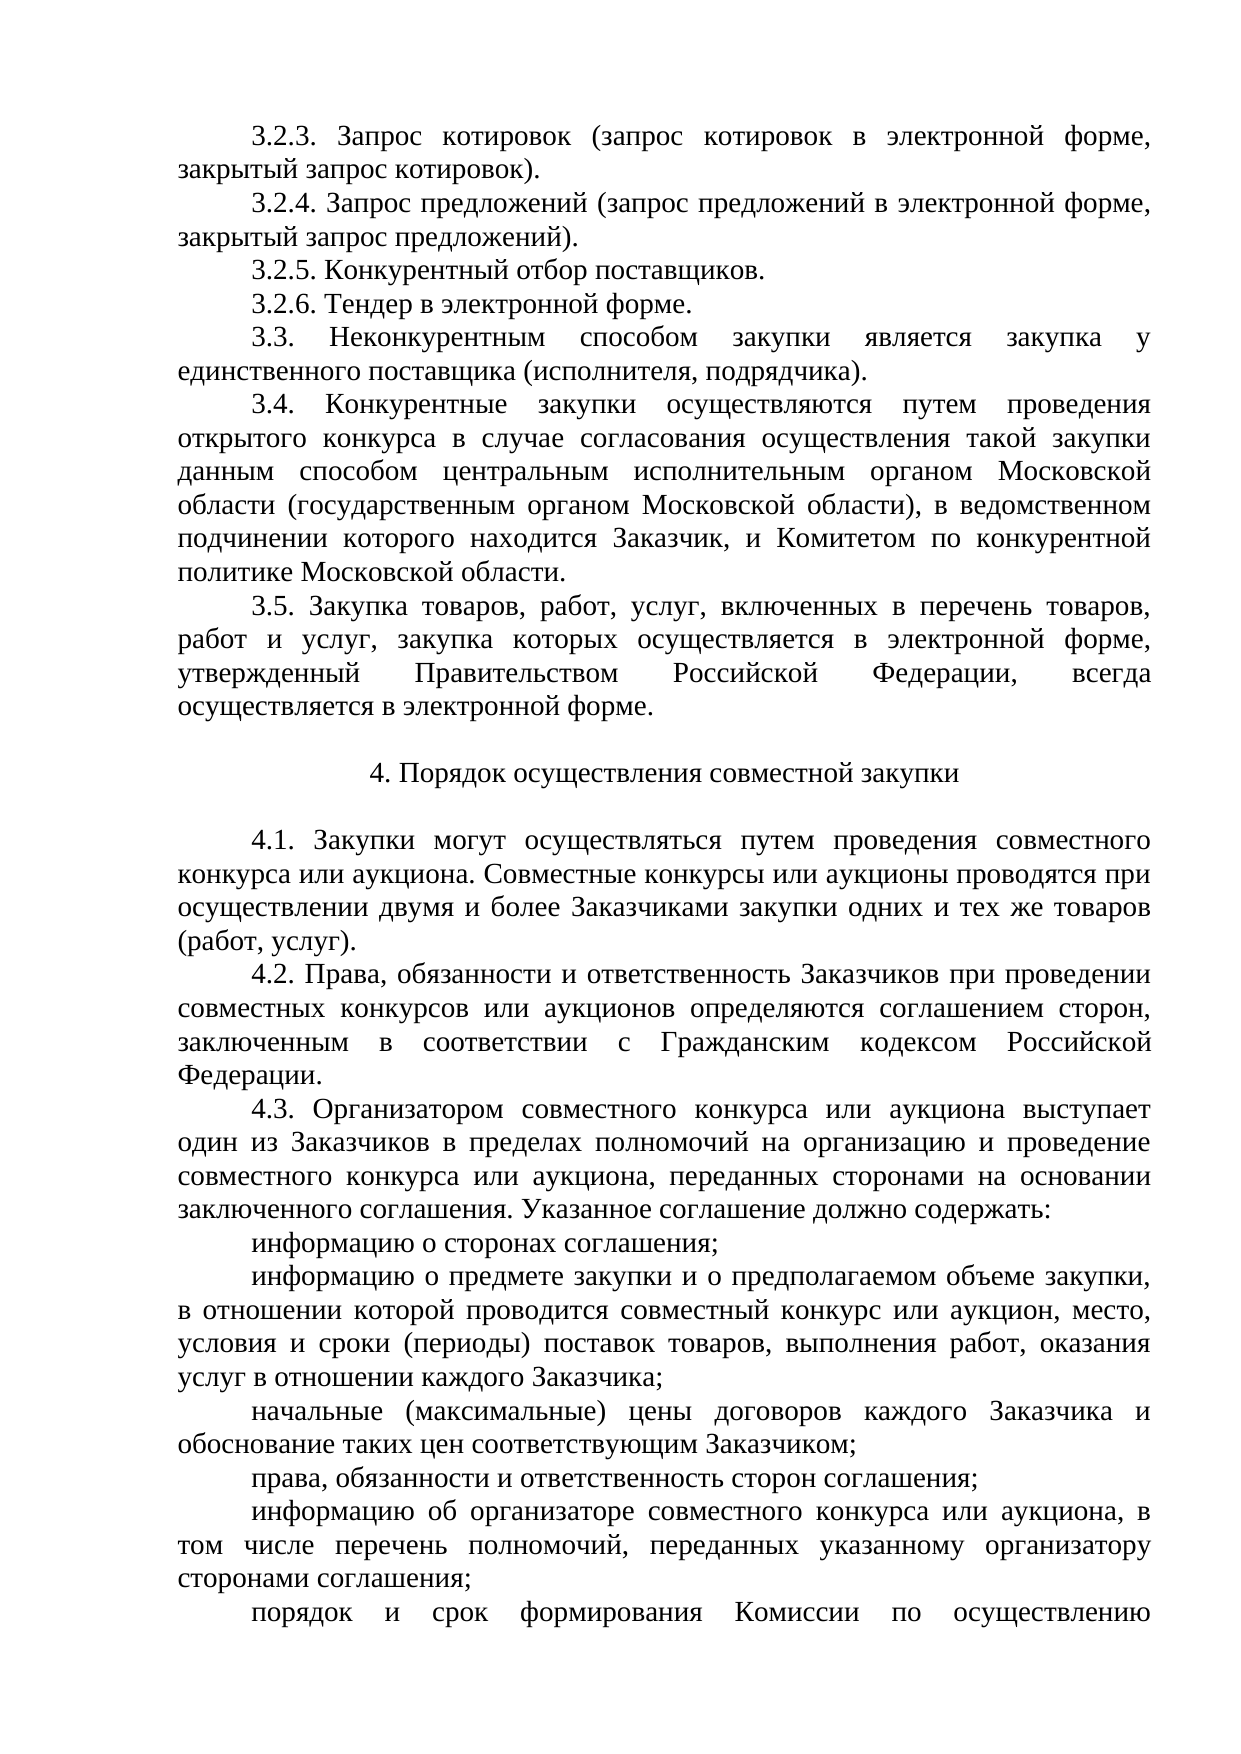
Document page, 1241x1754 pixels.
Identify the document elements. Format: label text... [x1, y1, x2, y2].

text информацию о предмете закупки и о предполагаемом объеме закупки, в отношении которой проводится совместный конкурс или аукцион, место, условия и сроки (периоды) поставок товаров, выполнения работ, оказания услуг в отношении каждого Заказчика; [177, 1258, 1152, 1393]
text 3.5. Закупка товаров, работ, услуг, включенных в перечень товаров, работ и услуг, закупка которых осуществляется в электронной форме, утвержденный Правительством Российской Федерации, всегда осуществляется в электронной форме. [177, 588, 1152, 722]
text 4.1. Закупки могут осуществляться путем проведения совместного конкурса или аукциона. Совместные конкурсы или аукционы проводятся при осуществлении двумя и более Заказчиками закупки одних и тех же товаров (работ, услуг). [177, 822, 1152, 957]
text 3.3. Неконкурентным способом закупки является закупка у единственного поставщика (исполнителя, подрядчика). [177, 319, 1152, 386]
text 3.2.6. Тендер в электронной форме. [177, 286, 1152, 319]
text информацию о сторонах соглашения; [177, 1225, 1152, 1258]
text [177, 1594, 1152, 1627]
text права, обязанности и ответственность сторон соглашения; [177, 1460, 1152, 1493]
text 3.2.5. Конкурентный отбор поставщиков. [177, 252, 1152, 286]
text 4.2. Права, обязанности и ответственность Заказчиков при проведении совместных конкурсов или аукционов определяются соглашением сторон, заключенным в соответствии с Гражданским кодексом Российской Федерации. [177, 957, 1152, 1091]
text 3.4. Конкурентные закупки осуществляются путем проведения открытого конкурса в случае согласования осуществления такой закупки данным способом центральным исполнительным органом Московской области (государственным органом Московской области), в ведомственном подчинении которого находится Заказчик, и Комитетом по конкурентной политике Московской области. [177, 386, 1152, 588]
text 3.2.4. Запрос предложений (запрос предложений в электронной форме, закрытый запрос предложений). [177, 185, 1152, 252]
text информацию об организаторе совместного конкурса или аукциона, в том числе перечень полномочий, переданных указанному организатору сторонами соглашения; [177, 1493, 1152, 1594]
text 3.2.3. Запрос котировок (запрос котировок в электронной форме, закрытый запрос котировок). [177, 118, 1152, 185]
text 4.3. Организатором совместного конкурса или аукциона выступает один из Заказчиков в пределах полномочий на организацию и проведение совместного конкурса или аукциона, переданных сторонами на основании заключенного соглашения. Указанное соглашение должно содержать: [177, 1091, 1152, 1225]
text начальные (максимальные) цены договоров каждого Заказчика и обоснование таких цен соответствующим Заказчиком; [177, 1393, 1152, 1460]
text 4. Порядок осуществления совместной закупки [177, 755, 1152, 789]
